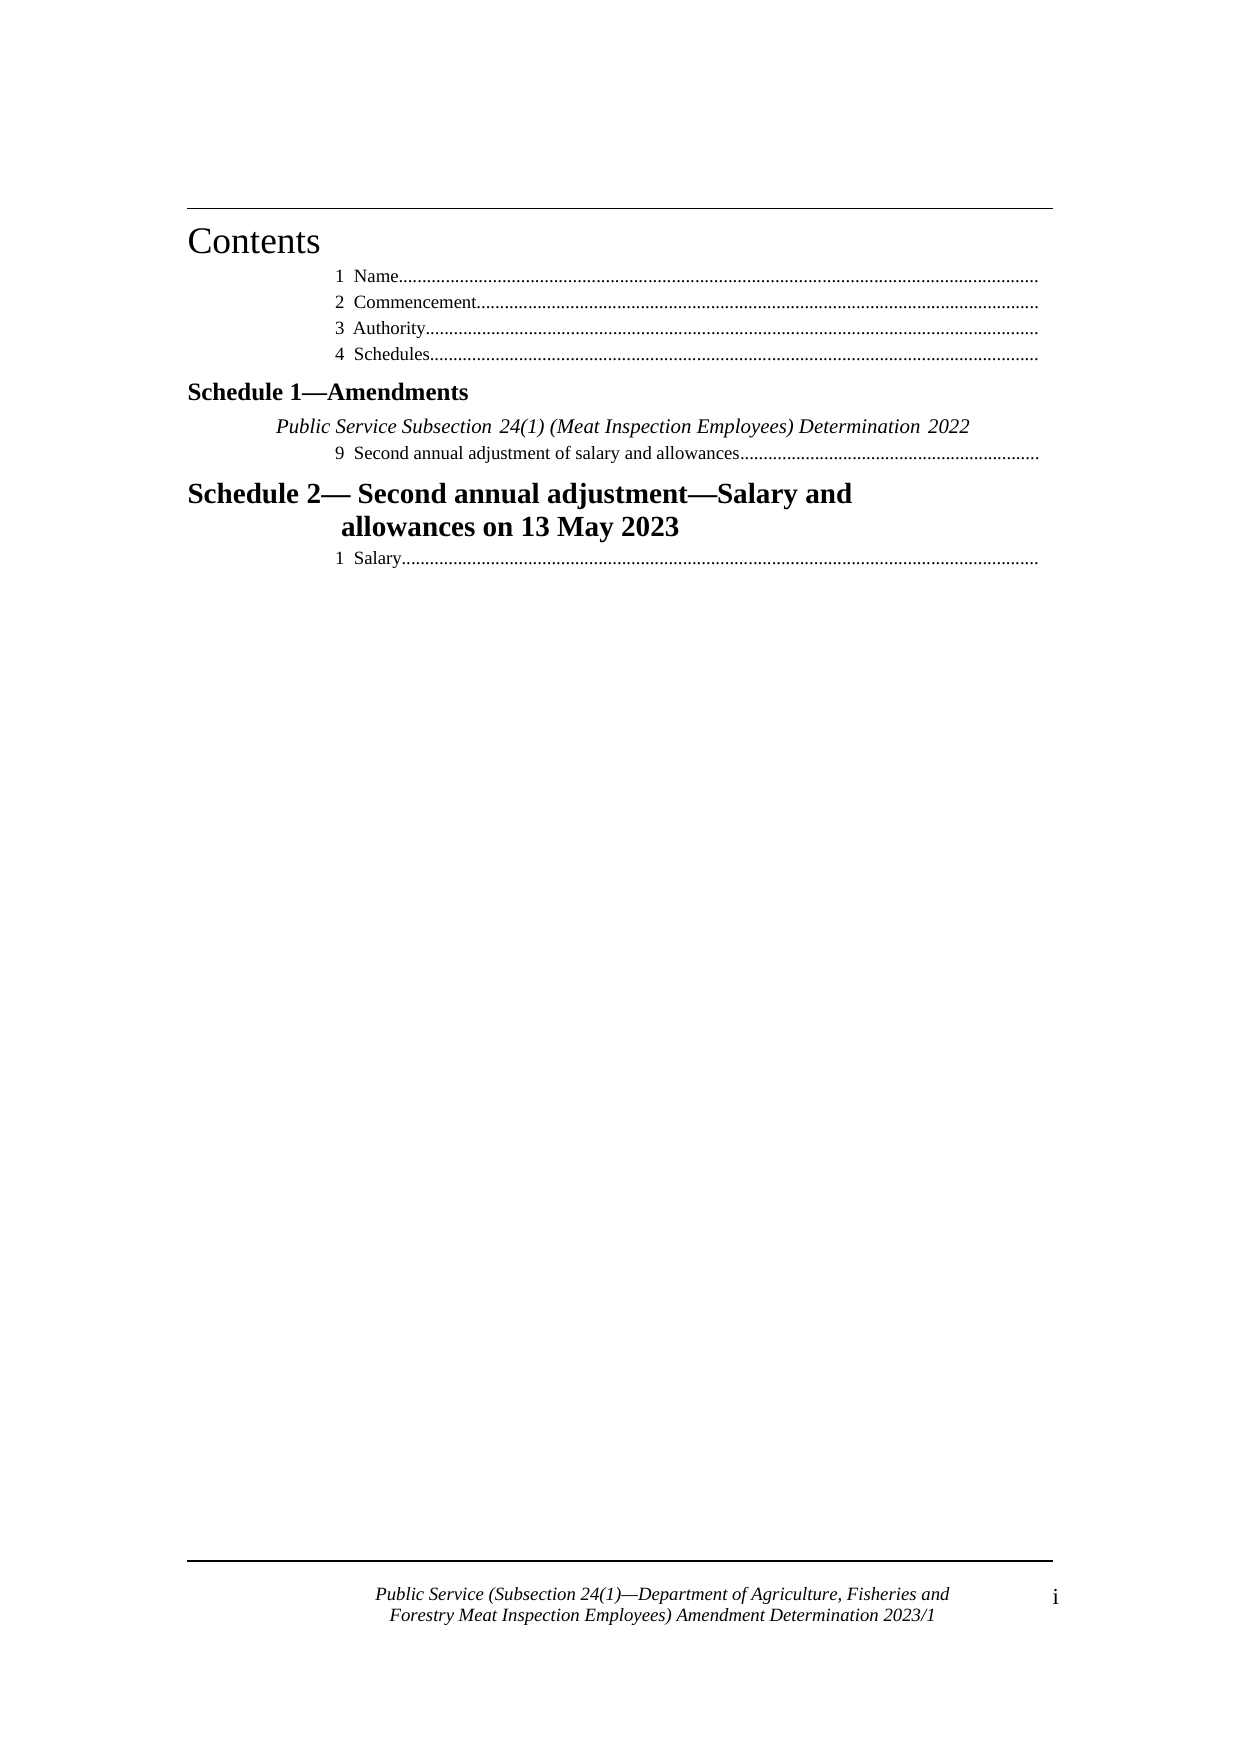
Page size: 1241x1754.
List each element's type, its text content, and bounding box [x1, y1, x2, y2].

text Schedule 2— Second annual adjustment—Salary and allowances on 13 May 2023 2 [187, 476, 994, 543]
text 1 Name 1 [335, 265, 994, 287]
text 1 Salary 2 [335, 547, 994, 569]
text 2 Commencement 1 [335, 291, 994, 313]
text Contents [187, 218, 1053, 261]
text Schedule 1—Amendments 2 [187, 377, 994, 405]
text Public Service Subsection 24(1) (Meat Inspection Employees) Determination 2022 2 [276, 414, 994, 438]
text 9 Second annual adjustment of salary and allowances 2 [335, 442, 994, 463]
text 4 Schedules 1 [335, 342, 994, 364]
text 3 Authority 1 [335, 317, 994, 338]
